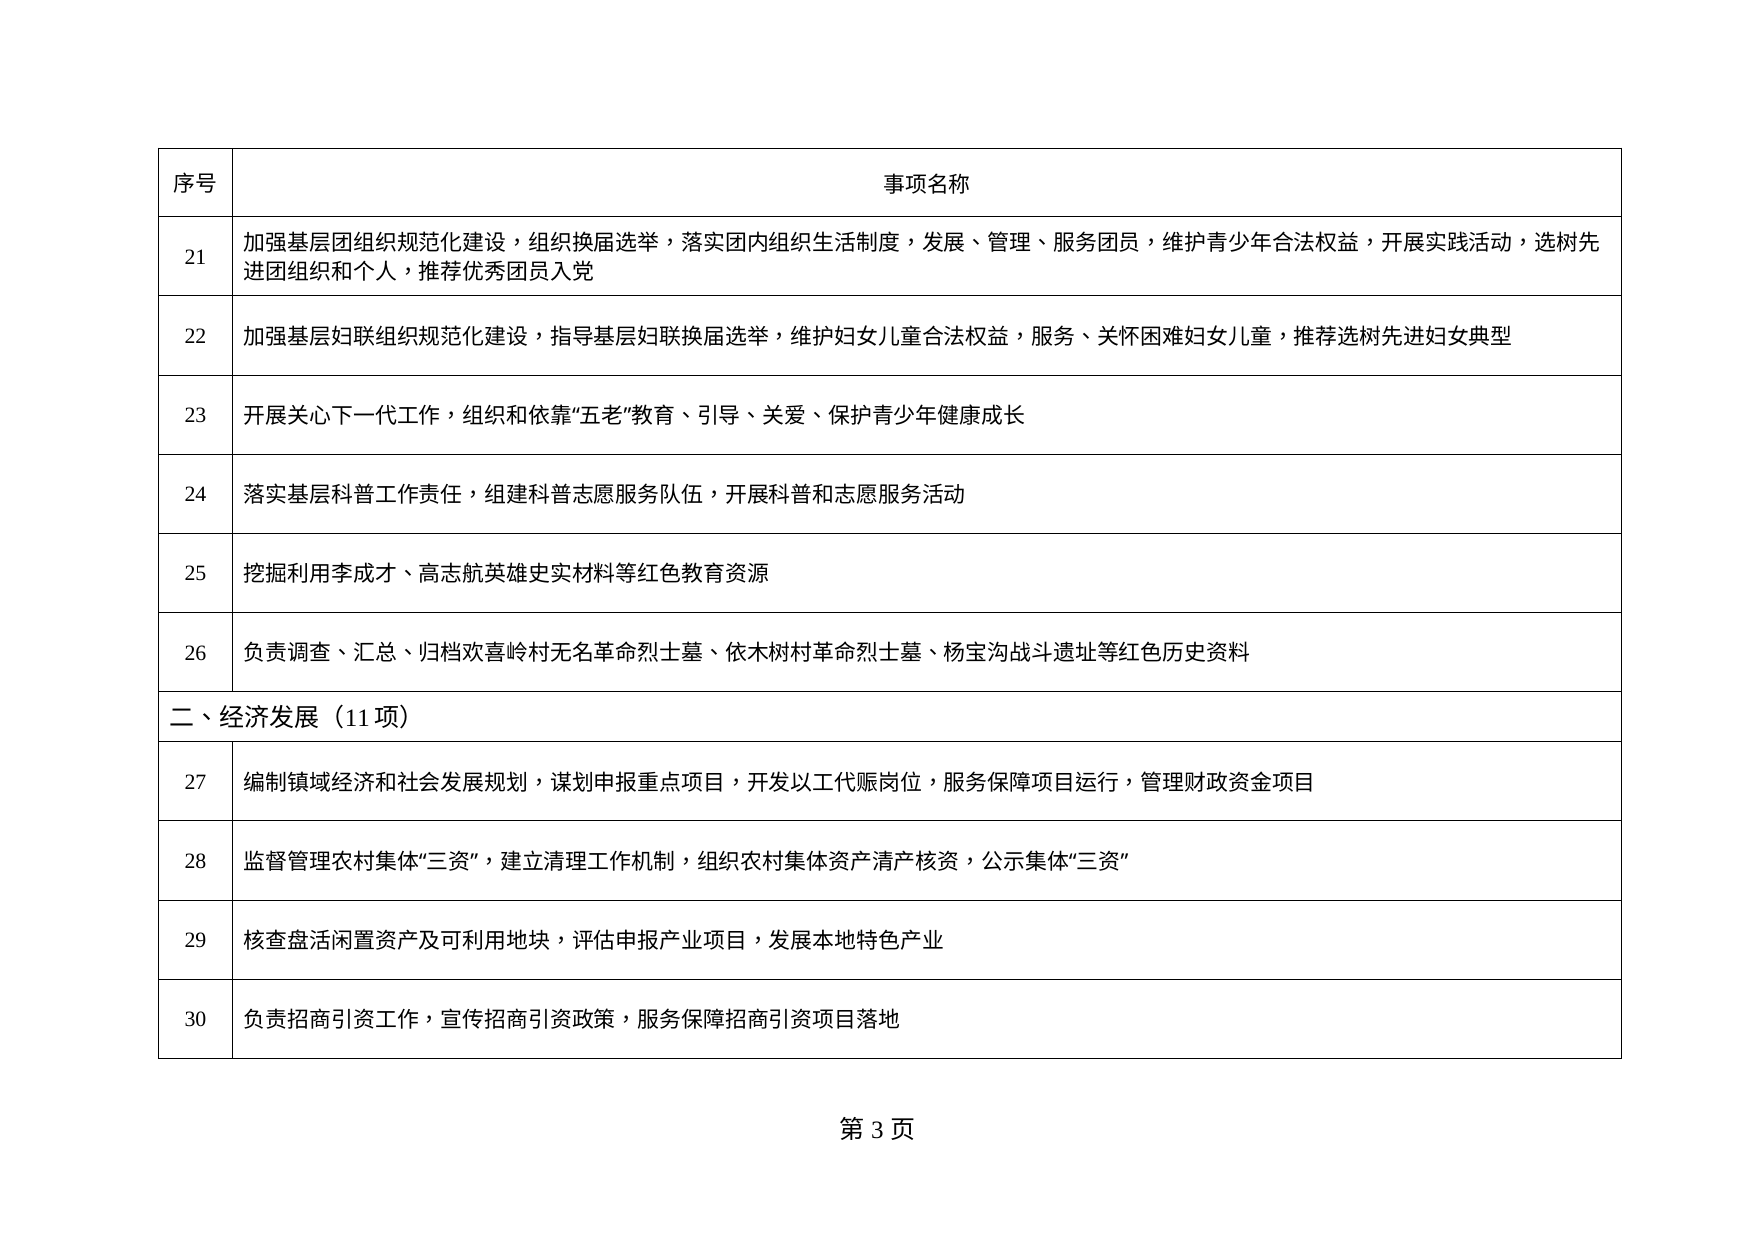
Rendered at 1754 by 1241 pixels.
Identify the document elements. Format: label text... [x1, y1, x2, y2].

table_cell 挖掘利用李成才、高志航英雄史实材料等红色教育资源 [233, 534, 1621, 612]
table_cell 24 [159, 455, 232, 533]
table_cell 22 [159, 296, 232, 374]
table_cell 编制镇域经济和社会发展规划，谋划申报重点项目，开发以工代赈岗位，服务保障项目运行，管理财政资金项目 [233, 742, 1621, 820]
table_cell 负责调查、汇总、归档欢喜岭村无名革命烈士墓、依木树村革命烈士墓、杨宝沟战斗遗址等红色历史资料 [233, 613, 1621, 691]
table_cell 负责招商引资工作，宣传招商引资政策，服务保障招商引资项目落地 [233, 980, 1621, 1058]
table_cell 加强基层团组织规范化建设，组织换届选举，落实团内组织生活制度，发展、管理、服务团员，维护青少年合法权益，开展实践活动，选树先进团组织和个人，推荐优秀团员入党 [233, 217, 1621, 295]
table_cell 二、经济发展（11项） [159, 692, 1621, 741]
table_cell 25 [159, 534, 232, 612]
table_cell 加强基层妇联组织规范化建设，指导基层妇联换届选举，维护妇女儿童合法权益，服务、关怀困难妇女儿童，推荐选树先进妇女典型 [233, 296, 1621, 374]
table_cell 28 [159, 821, 232, 899]
table_header 序号 [159, 149, 232, 216]
table_cell 落实基层科普工作责任，组建科普志愿服务队伍，开展科普和志愿服务活动 [233, 455, 1621, 533]
table_cell 26 [159, 613, 232, 691]
table_cell 29 [159, 901, 232, 979]
table_header 事项名称 [233, 149, 1621, 216]
table_cell 核查盘活闲置资产及可利用地块，评估申报产业项目，发展本地特色产业 [233, 901, 1621, 979]
table_cell 30 [159, 980, 232, 1058]
table_cell 监督管理农村集体“三资”，建立清理工作机制，组织农村集体资产清产核资，公示集体“三资” [233, 821, 1621, 899]
table_cell 27 [159, 742, 232, 820]
table_cell 23 [159, 376, 232, 454]
table_cell 21 [159, 217, 232, 295]
table_cell 开展关心下一代工作，组织和依靠“五老”教育、引导、关爱、保护青少年健康成长 [233, 376, 1621, 454]
